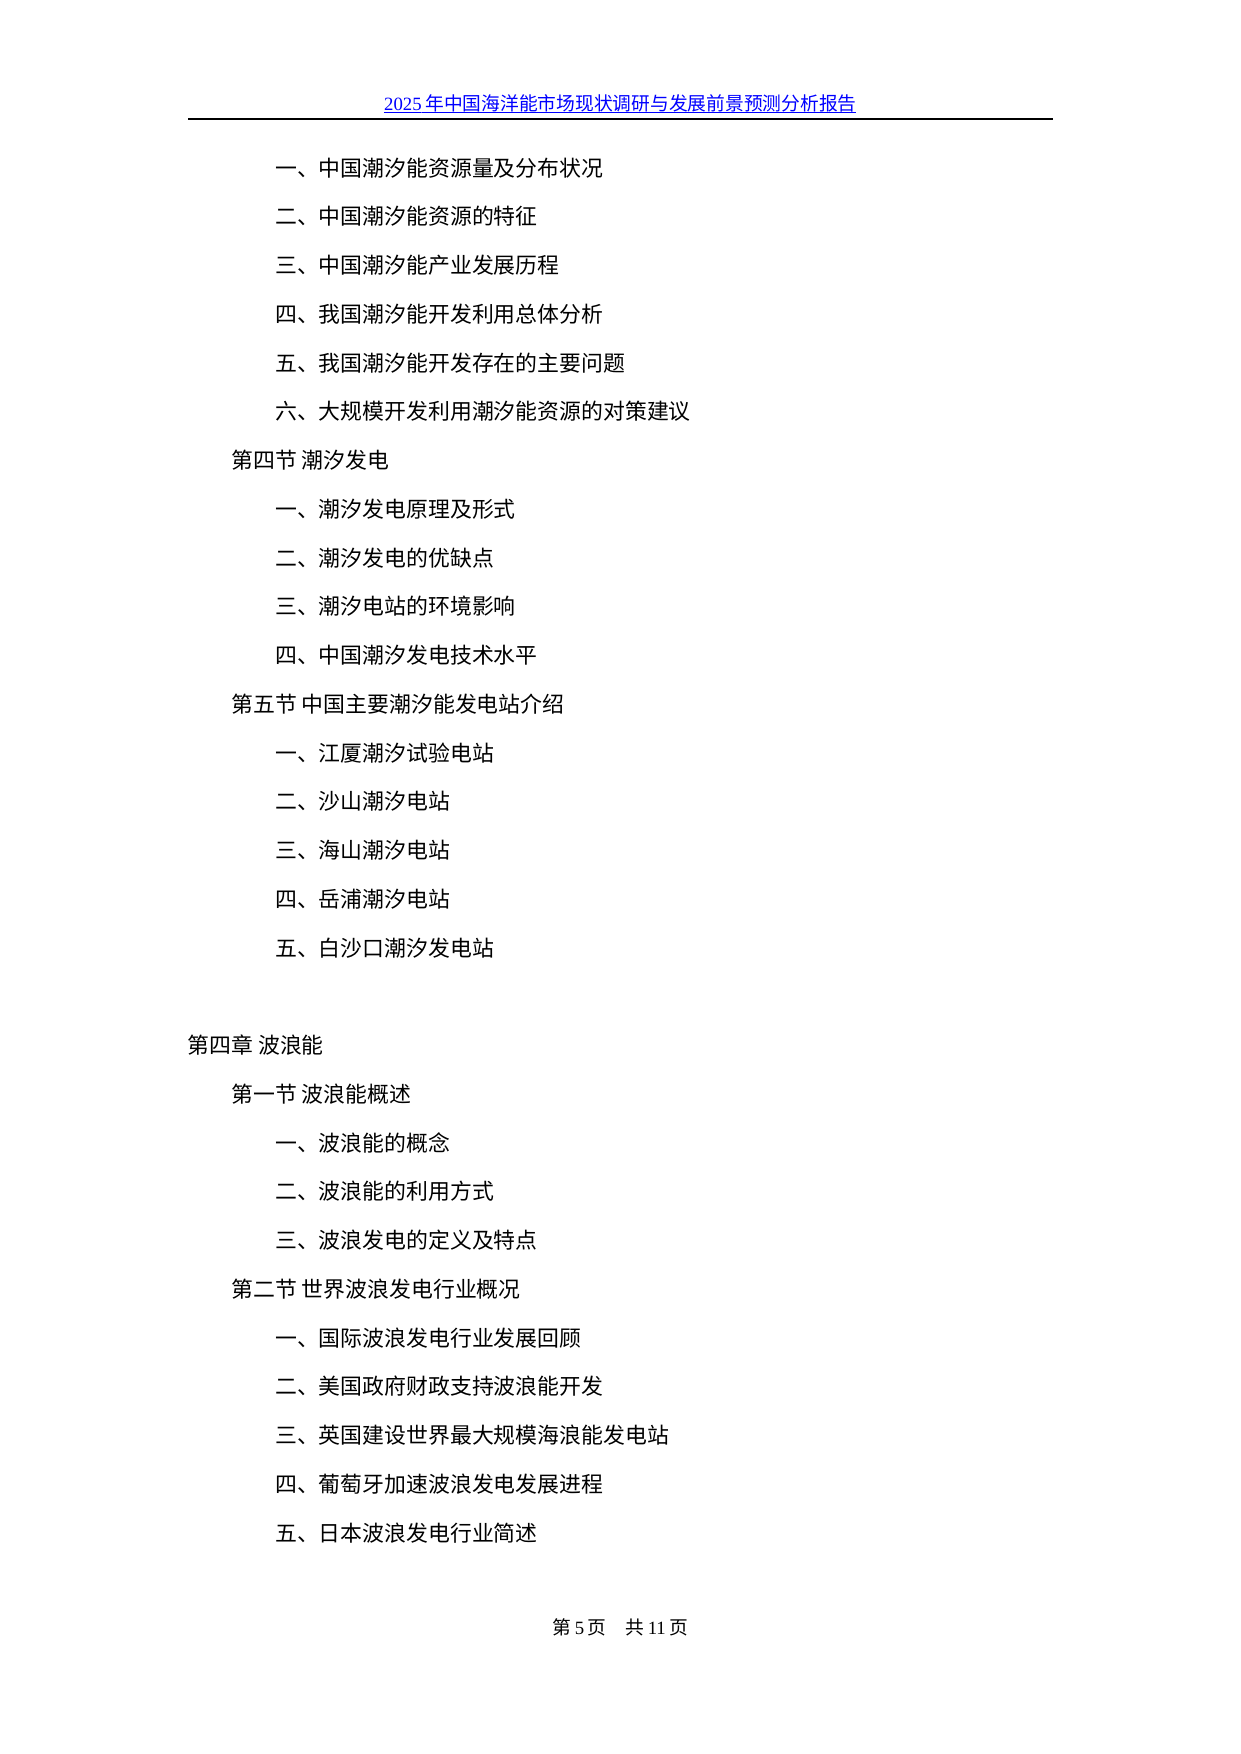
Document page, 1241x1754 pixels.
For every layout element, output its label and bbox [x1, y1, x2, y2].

text [187, 150, 1053, 1548]
